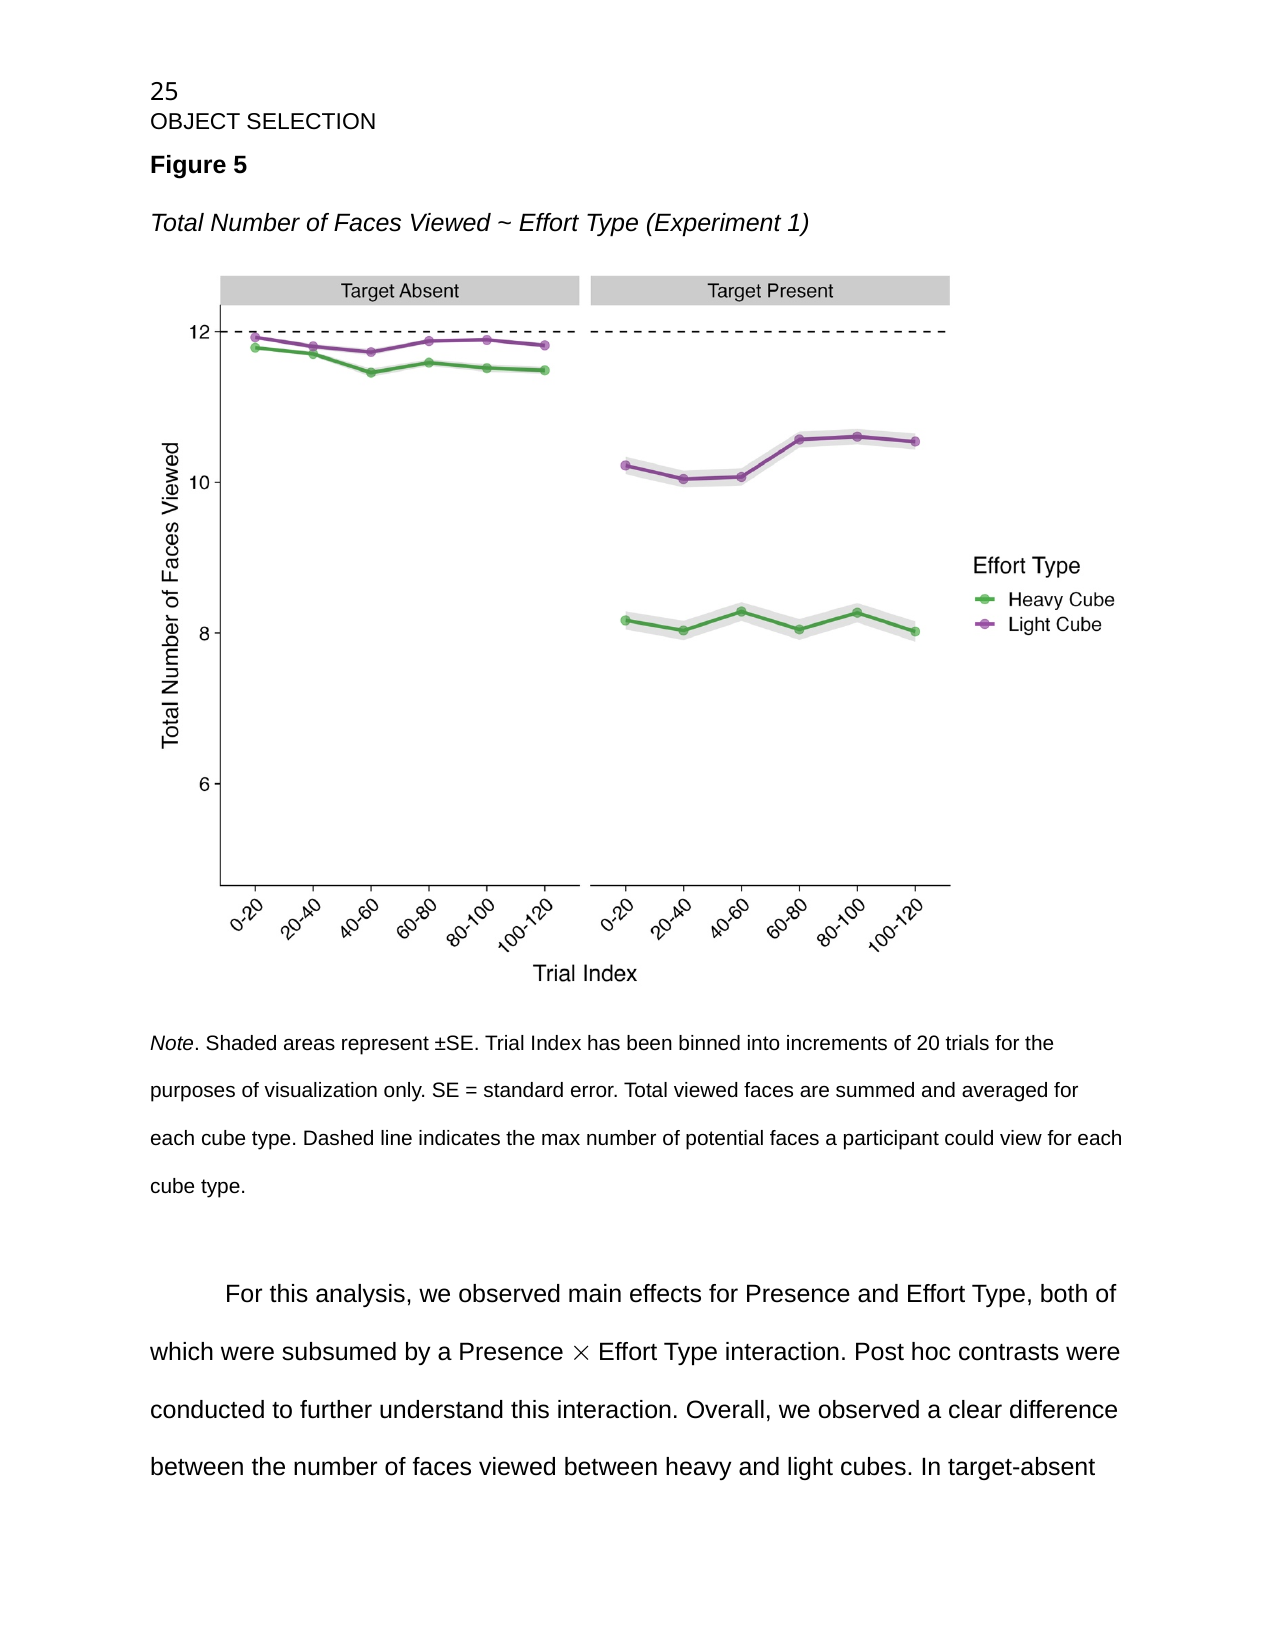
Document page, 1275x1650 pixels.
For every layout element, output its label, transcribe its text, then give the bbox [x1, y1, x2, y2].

text Total Number of Faces Viewed ~ Effort Type (Experiment 1) [150, 207, 1125, 236]
text Note. Shaded areas represent ±SE. Trial Index has been binned into increments of 20 trials for the purposes of visualization only. SE = standard error. Total viewed faces are summed and averaged for each cube type. Dashed line indicates the max number of potential faces a participant could view for each cube type. [150, 1030, 1125, 1198]
text Figure 5 [150, 150, 1125, 179]
picture [150, 265, 1125, 997]
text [150, 1279, 1125, 1481]
